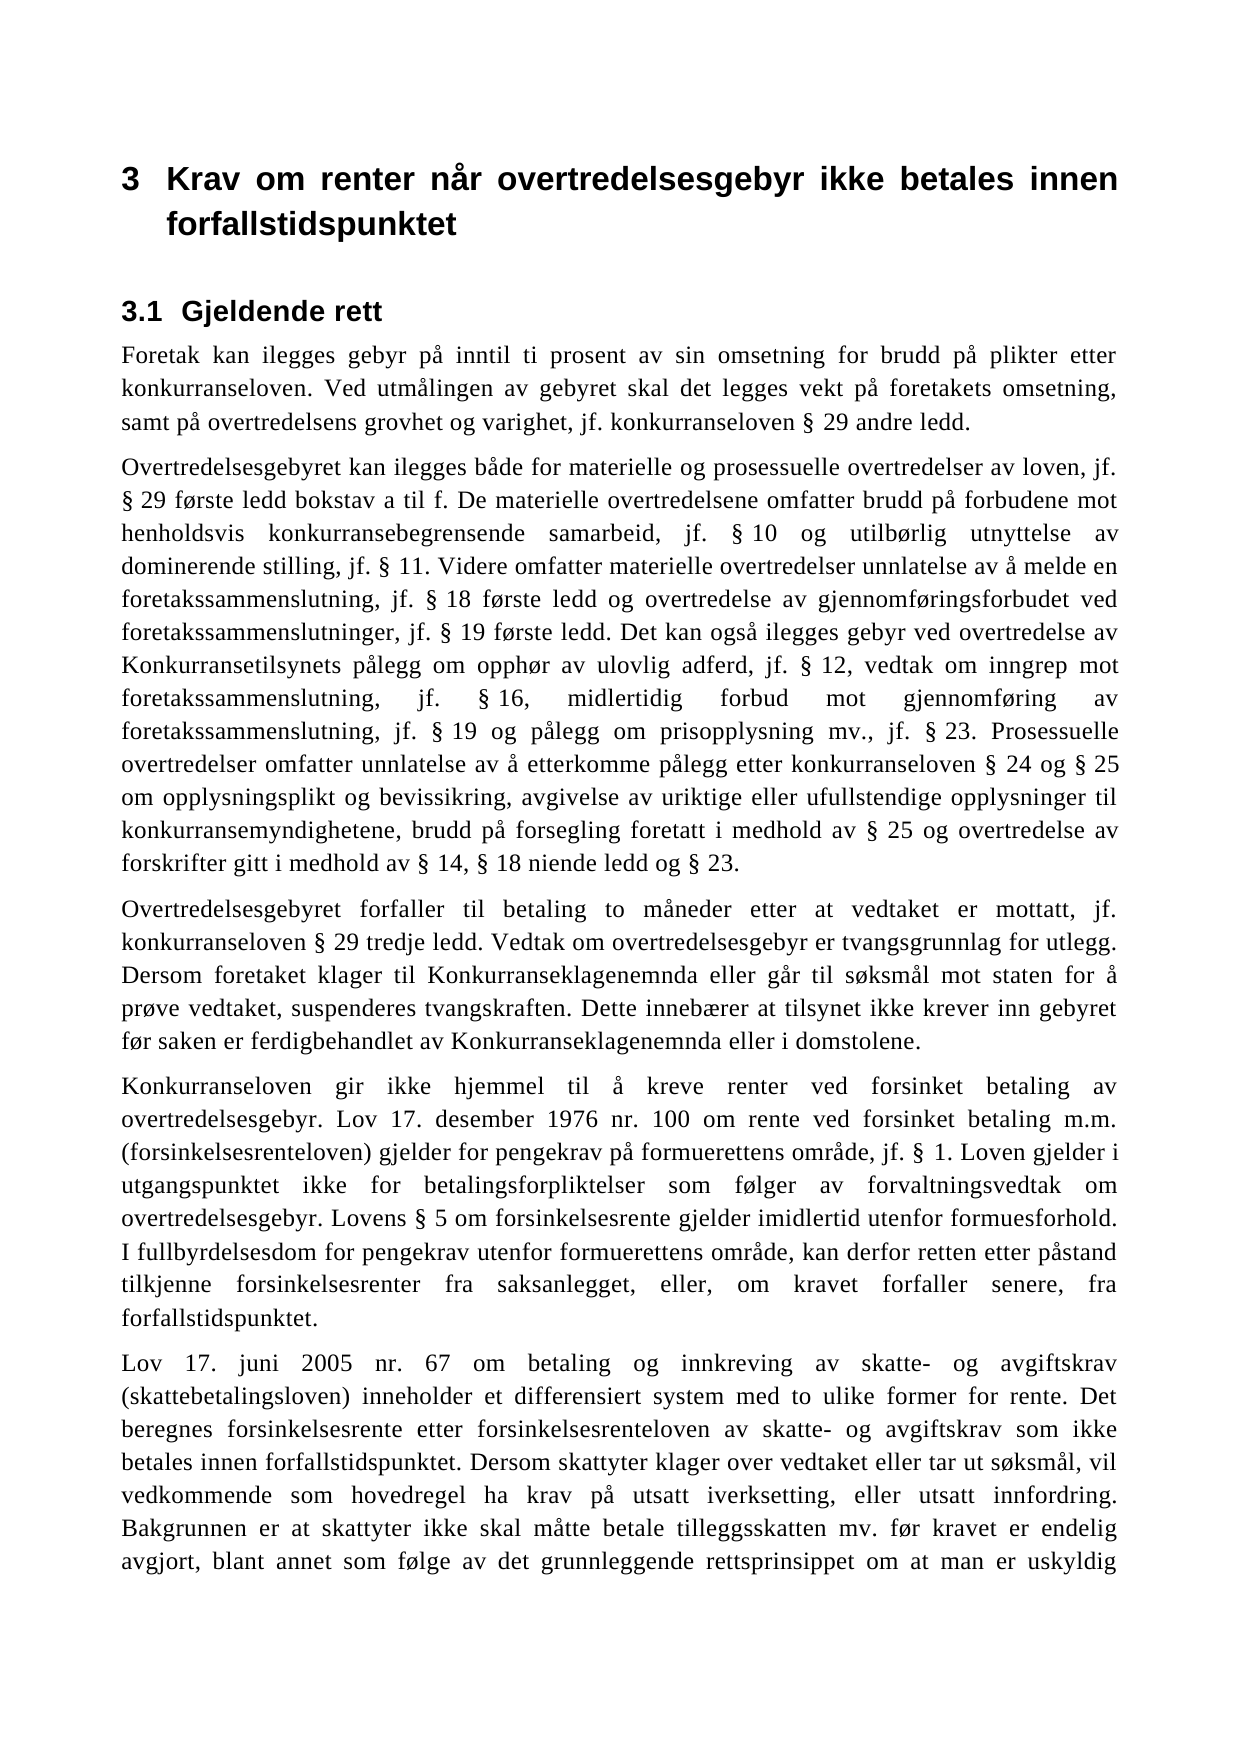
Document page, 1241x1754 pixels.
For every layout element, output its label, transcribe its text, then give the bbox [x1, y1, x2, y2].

text Foretak kan ilegges gebyr på inntil ti prosent av sin omsetning for brudd på plikter etter konkurranseloven. Ved utmålingen av gebyret skal det legges vekt på foretakets omsetning, samt på overtredelsens grovhet og varighet, jf. konkurranseloven § 29 andre ledd. [121, 341, 1119, 435]
subtitle Krav om renter når overtredelsesgebyr ikke betales innen forfallstidspunktet [121, 159, 1119, 242]
subtitle Gjeldende rett [121, 294, 1119, 327]
text Overtredelsesgebyret kan ilegges både for materielle og prosessuelle overtredelser av loven, jf. § 29 første ledd bokstav a til f. De materielle overtredelsene omfatter brudd på forbudene mot henholdsvis konkurransebegrensende samarbeid, jf. § 10 og utilbørlig utnyttelse av dominerende stilling, jf. § 11. Videre omfatter materielle overtredelser unnlatelse av å melde en foretakssammenslutning, jf. § 18 første ledd og overtredelse av gjennomføringsforbudet ved foretakssammenslutninger, jf. § 19 første ledd. Det kan også ilegges gebyr ved overtredelse av Konkurransetilsynets pålegg om opphør av ulovlig adferd, jf. § 12, vedtak om inngrep mot foretakssammenslutning, jf. § 16, midlertidig forbud mot gjennomføring av foretakssammenslutning, jf. § 19 og pålegg om prisopplysning mv., jf. § 23. Prosessuelle overtredelser omfatter unnlatelse av å etterkomme pålegg etter konkurranseloven § 24 og § 25 om opplysningsplikt og bevissikring, avgivelse av uriktige eller ufullstendige opplysninger til konkurransemyndighetene, brudd på forsegling foretatt i medhold av § 25 og overtredelse av forskrifter gitt i medhold av § 14, § 18 niende ledd og § 23. [121, 452, 1119, 877]
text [121, 1348, 1119, 1575]
text Konkurranseloven gir ikke hjemmel til å kreve renter ved forsinket betaling av overtredelsesgebyr. Lov 17. desember 1976 nr. 100 om rente ved forsinket betaling m.m. (forsinkelsesrenteloven) gjelder for pengekrav på formuerettens område, jf. § 1. Loven gjelder i utgangspunktet ikke for betalingsforpliktelser som følger av forvaltningsvedtak om overtredelsesgebyr. Lovens § 5 om forsinkelsesrente gjelder imidlertid utenfor formuesforhold. I fullbyrdelsesdom for pengekrav utenfor formuerettens område, kan derfor retten etter påstand tilkjenne forsinkelsesrenter fra saksanlegget, eller, om kravet forfaller senere, fra forfallstidspunktet. [121, 1071, 1119, 1331]
text Overtredelsesgebyret forfaller til betaling to måneder etter at vedtaket er mottatt, jf. konkurranseloven § 29 tredje ledd. Vedtak om overtredelsesgebyr er tvangsgrunnlag for utlegg. Dersom foretaket klager til Konkurranseklagenemnda eller går til søksmål mot staten for å prøve vedtaket, suspenderes tvangskraften. Dette innebærer at tilsynet ikke krever inn gebyret før saken er ferdigbehandlet av Konkurranseklagenemnda eller i domstolene. [121, 894, 1119, 1055]
